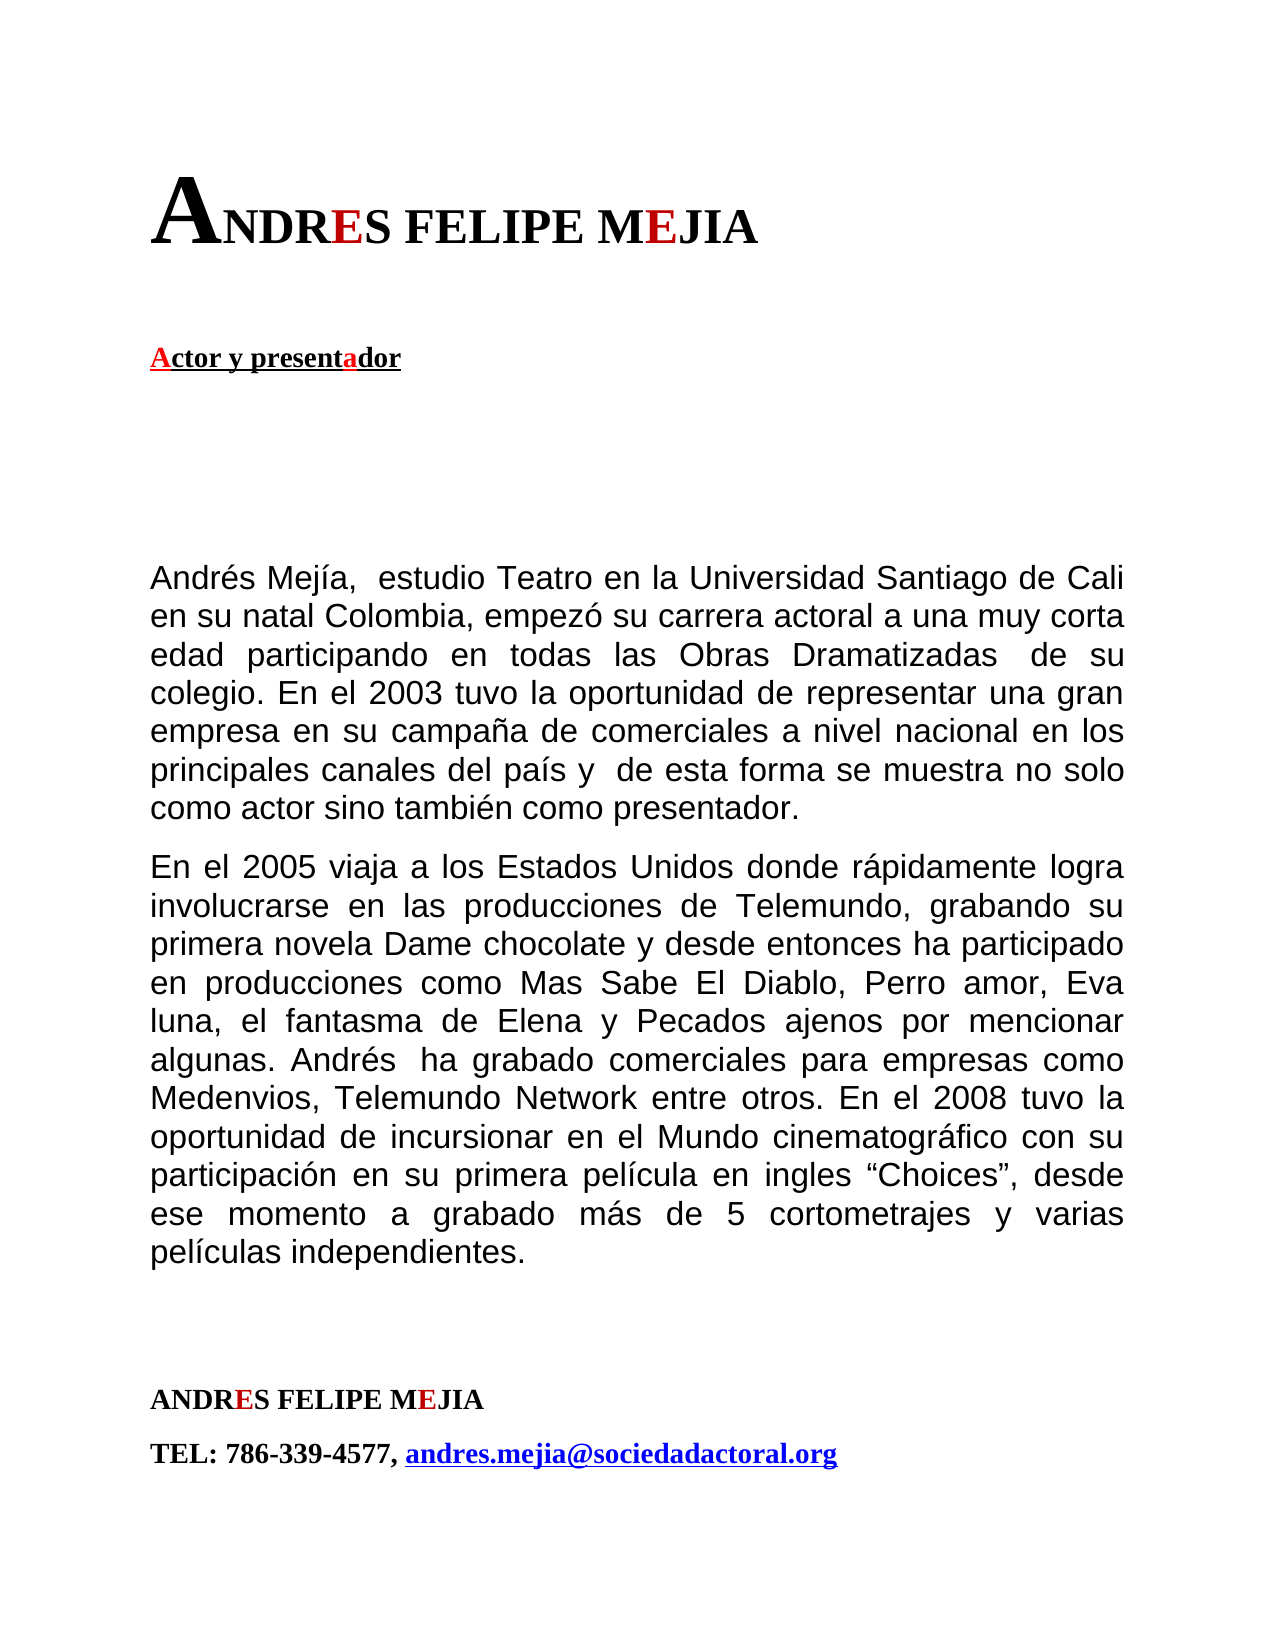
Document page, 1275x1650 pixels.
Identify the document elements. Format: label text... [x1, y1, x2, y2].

text En el 2005 viaja a los Estados Unidos donde rápidamente logra involucrarse en las producciones de Telemundo, grabando su primera novela Dame chocolate y desde entonces ha participado en producciones como Mas Sabe El Diablo, Perro amor, Eva luna, el fantasma de Elena y Pecados ajenos por mencionar algunas. Andrés ha grabado comerciales para empresas como Medenvios, Telemundo Network entre otros. En el 2008 tuvo la oportunidad de incursionar en el Mundo cinematográfico con su participación en su primera película en ingles “Choices”, desde ese momento a grabado más de 5 cortometrajes y varias películas independientes. [150, 848, 1125, 1270]
text Actor y presentador [150, 340, 1125, 374]
text Andrés Mejía, estudio Teatro en la Universidad Santiago de Cali en su natal Colombia, empezó su carrera actoral a una muy corta edad participando en todas las Obras Dramatizadas de su colegio. En el 2003 tuvo la oportunidad de representar una gran empresa en su campaña de comerciales a nivel nacional en los principales canales del país y de esta forma se muestra no solo como actor sino también como presentador. [150, 558, 1125, 827]
text ANDRES FELIPE MEJIA [150, 150, 1125, 265]
